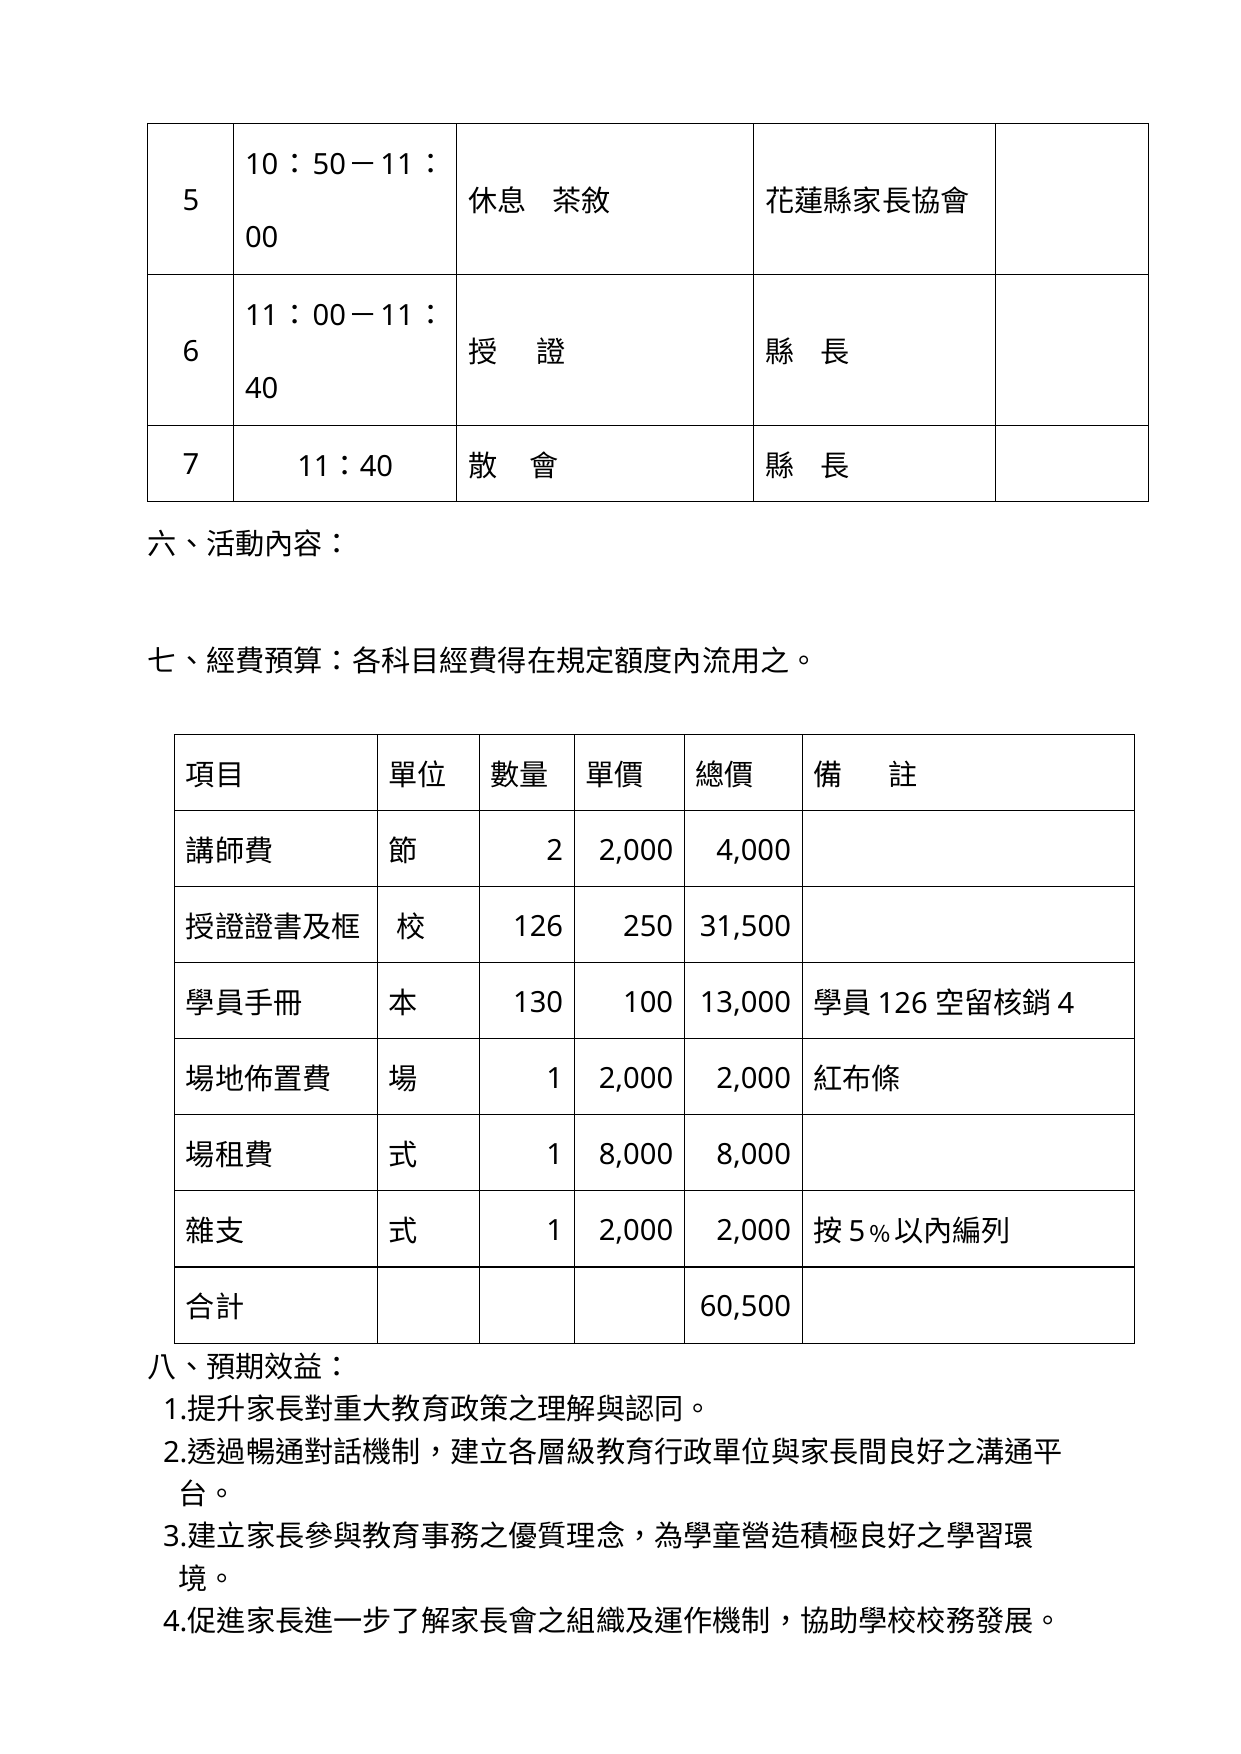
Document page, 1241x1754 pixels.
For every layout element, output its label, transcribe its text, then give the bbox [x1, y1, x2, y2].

table_cell [803, 811, 1134, 886]
table_cell 校 [378, 887, 479, 962]
table_cell [996, 426, 1148, 501]
table_cell 授證證書及框 [175, 887, 377, 962]
table_cell 式 [378, 1191, 479, 1266]
table_cell 126 [480, 887, 574, 962]
table_cell 場 [378, 1039, 479, 1114]
table_cell 11：40 [234, 426, 456, 501]
table_cell 2,000 [575, 1191, 684, 1266]
table_header 項目 [175, 735, 377, 810]
table_cell 2 [480, 811, 574, 886]
table_cell 學員手冊 [175, 963, 377, 1038]
text 4.促進家長進一步了解家長會之組織及運作機制，協助學校校務發展。 [148, 1597, 1092, 1640]
table_cell 60,500 [685, 1268, 802, 1342]
table_cell 5 [148, 124, 233, 274]
table_cell 1 [480, 1191, 574, 1266]
text 境。 [148, 1555, 1092, 1597]
table_cell 2,000 [575, 1039, 684, 1114]
text 六、活動內容： [148, 521, 1092, 563]
table_cell 1 [480, 1115, 574, 1190]
table_cell 100 [575, 963, 684, 1038]
table_cell 7 [148, 426, 233, 501]
table_cell 休息 茶敘 [457, 124, 753, 274]
table_cell [803, 1115, 1134, 1190]
table_cell 散 會 [457, 426, 753, 501]
table_cell 縣 長 [754, 275, 995, 425]
table_cell 11：00－11：40 [234, 275, 456, 425]
table_cell [575, 1268, 684, 1342]
table_cell 1 [480, 1039, 574, 1114]
table_cell [480, 1268, 574, 1342]
table_cell 2,000 [575, 811, 684, 886]
table_cell 8,000 [575, 1115, 684, 1190]
text 台。 [148, 1471, 1092, 1513]
table_cell 雜支 [175, 1191, 377, 1266]
table_cell [803, 887, 1134, 962]
table_cell 13,000 [685, 963, 802, 1038]
table_cell 學員126 空留核銷4 [803, 963, 1134, 1038]
table_header 數量 [480, 735, 574, 810]
table_cell 縣 長 [754, 426, 995, 501]
table_cell [803, 1268, 1134, 1342]
table_cell 2,000 [685, 1191, 802, 1266]
text 1.提升家長對重大教育政策之理解與認同。 [148, 1386, 1092, 1428]
text 八、預期效益： [148, 1343, 1092, 1386]
table_cell 4,000 [685, 811, 802, 886]
table_cell 節 [378, 811, 479, 886]
table_cell 場租費 [175, 1115, 377, 1190]
table_cell 合計 [175, 1268, 377, 1342]
text 2.透過暢通對話機制，建立各層級教育行政單位與家長間良好之溝通平 [148, 1428, 1092, 1471]
table_header 單位 [378, 735, 479, 810]
table_cell 式 [378, 1115, 479, 1190]
table_header 單價 [575, 735, 684, 810]
table_cell 2,000 [685, 1039, 802, 1114]
table_cell 250 [575, 887, 684, 962]
table_cell 紅布條 [803, 1039, 1134, 1114]
table_cell [996, 275, 1148, 425]
table_cell 10：50－11：00 [234, 124, 456, 274]
table_cell 授 證 [457, 275, 753, 425]
table_cell 6 [148, 275, 233, 425]
table_cell 場地佈置費 [175, 1039, 377, 1114]
table_cell 本 [378, 963, 479, 1038]
text 3.建立家長參與教育事務之優質理念，為學童營造積極良好之學習環 [148, 1513, 1092, 1555]
table_cell [996, 124, 1148, 274]
table_cell 講師費 [175, 811, 377, 886]
table_cell [378, 1268, 479, 1342]
table_header 備 註 [803, 735, 1134, 810]
table_cell 花蓮縣家長協會 [754, 124, 995, 274]
table_cell 31,500 [685, 887, 802, 962]
table_cell 8,000 [685, 1115, 802, 1190]
table_cell 按5﹪以內編列 [803, 1191, 1134, 1266]
text 七、經費預算：各科目經費得在規定額度內流用之。 [148, 622, 1092, 697]
table_cell 130 [480, 963, 574, 1038]
table_header 總價 [685, 735, 802, 810]
